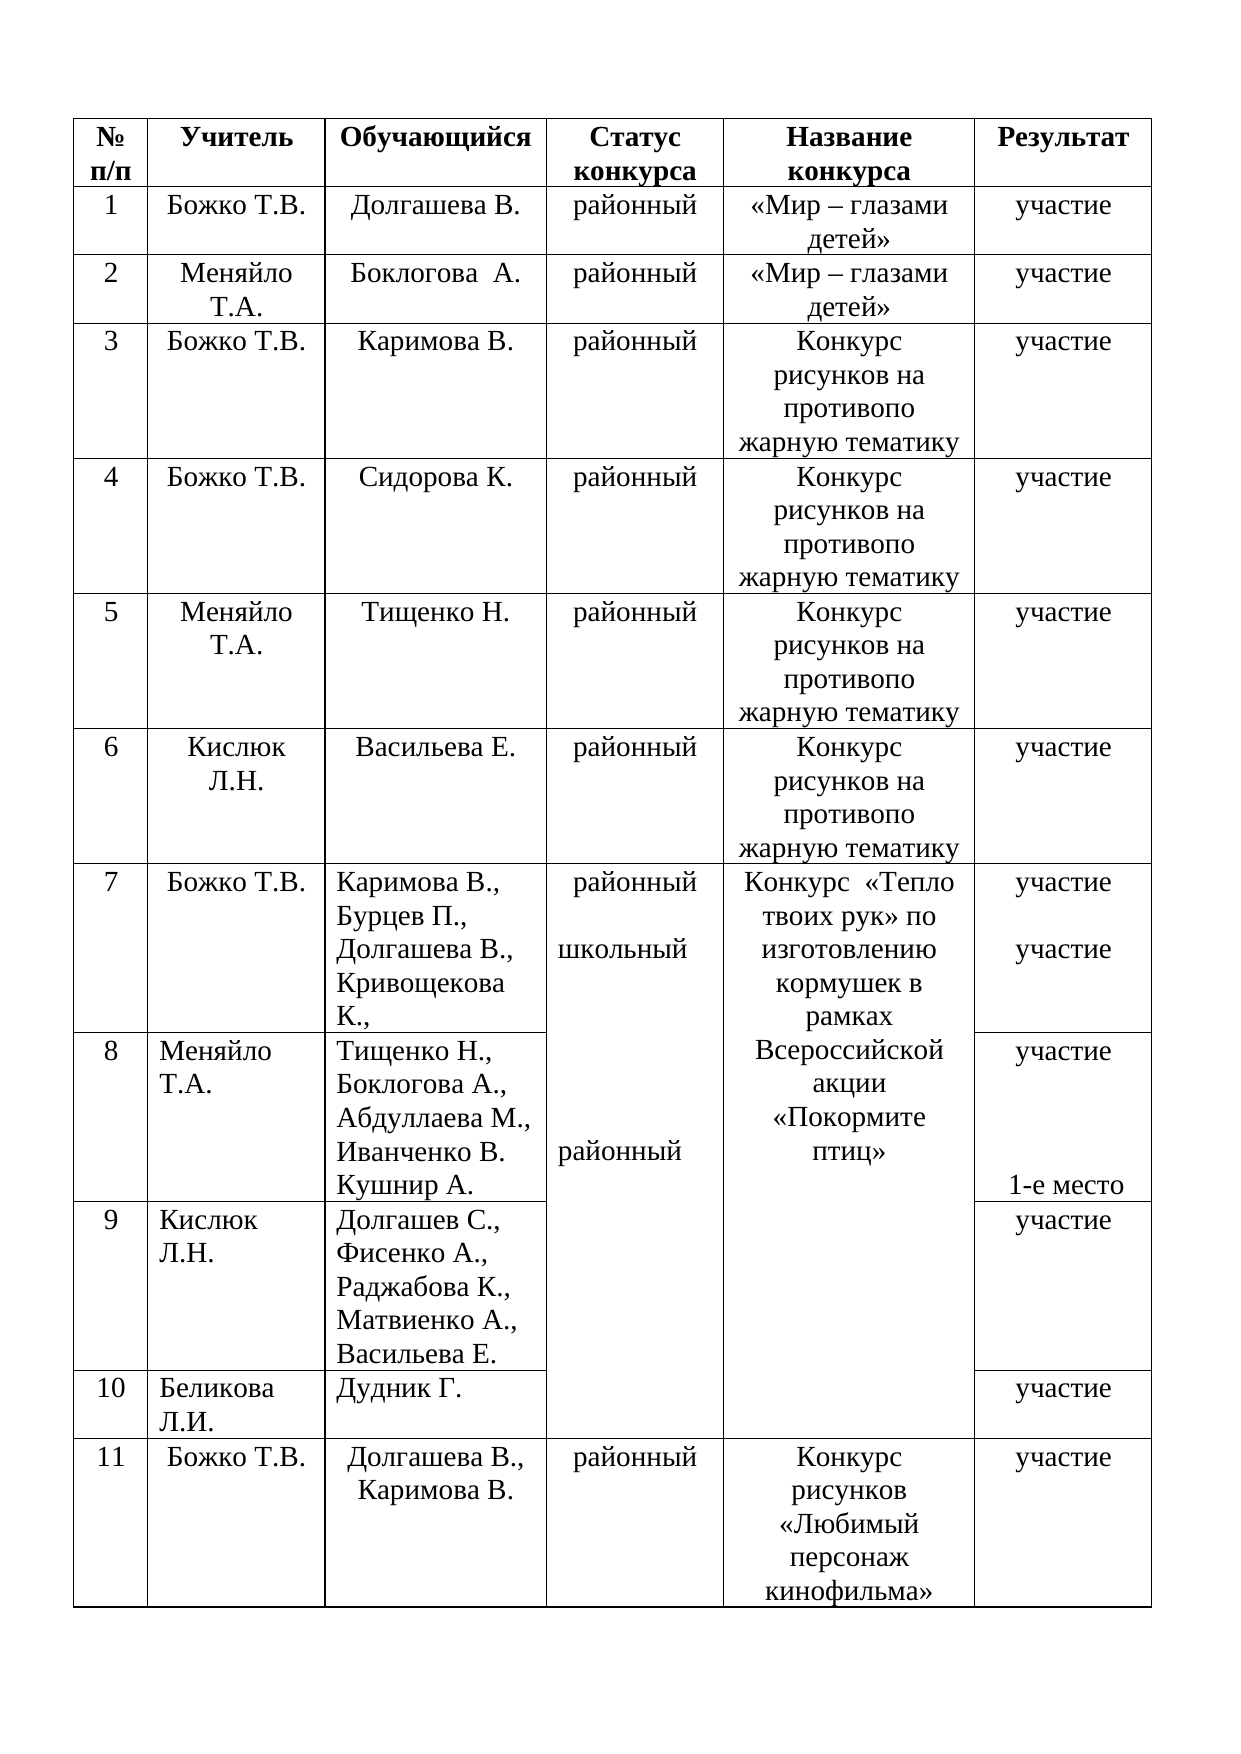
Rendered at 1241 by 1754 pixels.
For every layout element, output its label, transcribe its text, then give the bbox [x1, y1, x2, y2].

table_cell Меняйло Т.А. [148, 255, 324, 322]
table_cell Конкурс рисунков на противопо жарную тематику [724, 459, 974, 593]
table_cell районный [547, 255, 723, 322]
table_cell районный [547, 324, 723, 458]
table_header Обучающийся [326, 119, 546, 186]
table_cell участие [975, 459, 1151, 593]
table_cell участие [975, 1371, 1151, 1438]
table_cell Дудник Г. [326, 1371, 546, 1438]
table_cell Конкурс рисунков на противопо жарную тематику [724, 324, 974, 458]
table_cell 11 [74, 1439, 147, 1606]
table_cell Долгашев С., Фисенко А., Раджабова К., Матвиенко А., Васильева Е. [326, 1202, 546, 1369]
table_header Результат [975, 119, 1151, 186]
table_cell 10 [74, 1371, 147, 1438]
table_cell Божко Т.В. [148, 187, 324, 254]
table_cell районный [547, 729, 723, 863]
table_cell Беликова Л.И. [148, 1371, 324, 1438]
table_cell участие [975, 1202, 1151, 1369]
table_cell 2 [74, 255, 147, 322]
table_cell Тищенко Н. [326, 594, 546, 728]
table_cell участие [975, 594, 1151, 728]
table_cell Божко Т.В. [148, 459, 324, 593]
table_cell Каримова В., Бурцев П., Долгашева В., Кривощекова К., [326, 864, 546, 1032]
table_cell 4 [74, 459, 147, 593]
table_cell Долгашева В. [326, 187, 546, 254]
table_cell Сидорова К. [326, 459, 546, 593]
table_cell 5 [74, 594, 147, 728]
table_cell Меняйло Т.А. [148, 594, 324, 728]
table_cell 9 [74, 1202, 147, 1369]
table_cell Конкурс рисунков на противопо жарную тематику [724, 729, 974, 863]
table_cell Кислюк Л.Н. [148, 1202, 324, 1369]
table_cell районный [547, 187, 723, 254]
table_cell районный [547, 1439, 723, 1606]
table_cell Долгашева В., Каримова В. [326, 1439, 546, 1606]
table_cell 8 [74, 1033, 147, 1201]
table_cell Конкурс «Тепло твоих рук» по изготовлению кормушек в рамках Всероссийской акции «Покормите птиц» [724, 864, 974, 1438]
table_cell участие [975, 187, 1151, 254]
table_cell 6 [74, 729, 147, 863]
table_header Статус конкурса [547, 119, 723, 186]
table_cell 1 [74, 187, 147, 254]
table_cell 3 [74, 324, 147, 458]
table_cell Конкурс рисунков на противопо жарную тематику [724, 594, 974, 728]
table_cell участие [975, 729, 1151, 863]
table_cell районный школьный районный [547, 864, 723, 1438]
table_cell «Мир – глазами детей» [724, 255, 974, 322]
table_cell участие [975, 1439, 1151, 1606]
table_cell 7 [74, 864, 147, 1032]
table_cell «Мир – глазами детей» [724, 187, 974, 254]
table_header Учитель [148, 119, 324, 186]
table_cell участие [975, 324, 1151, 458]
table_cell Каримова В. [326, 324, 546, 458]
table_cell Божко Т.В. [148, 1439, 324, 1606]
table_cell Боклогова А. [326, 255, 546, 322]
table_cell Кислюк Л.Н. [148, 729, 324, 863]
table_cell Меняйло Т.А. [148, 1033, 324, 1201]
table_header № п/п [74, 119, 147, 186]
table_cell районный [547, 459, 723, 593]
table_cell участие участие [975, 864, 1151, 1032]
table_cell районный [547, 594, 723, 728]
table_header Название конкурса [724, 119, 974, 186]
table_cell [724, 1439, 974, 1606]
table_cell Васильева Е. [326, 729, 546, 863]
table_cell Тищенко Н., Боклогова А., Абдуллаева М., Иванченко В. Кушнир А. [326, 1033, 546, 1201]
table_cell участие 1-е место [975, 1033, 1151, 1201]
table_cell Божко Т.В. [148, 324, 324, 458]
table_cell участие [975, 255, 1151, 322]
table_cell Божко Т.В. [148, 864, 324, 1032]
